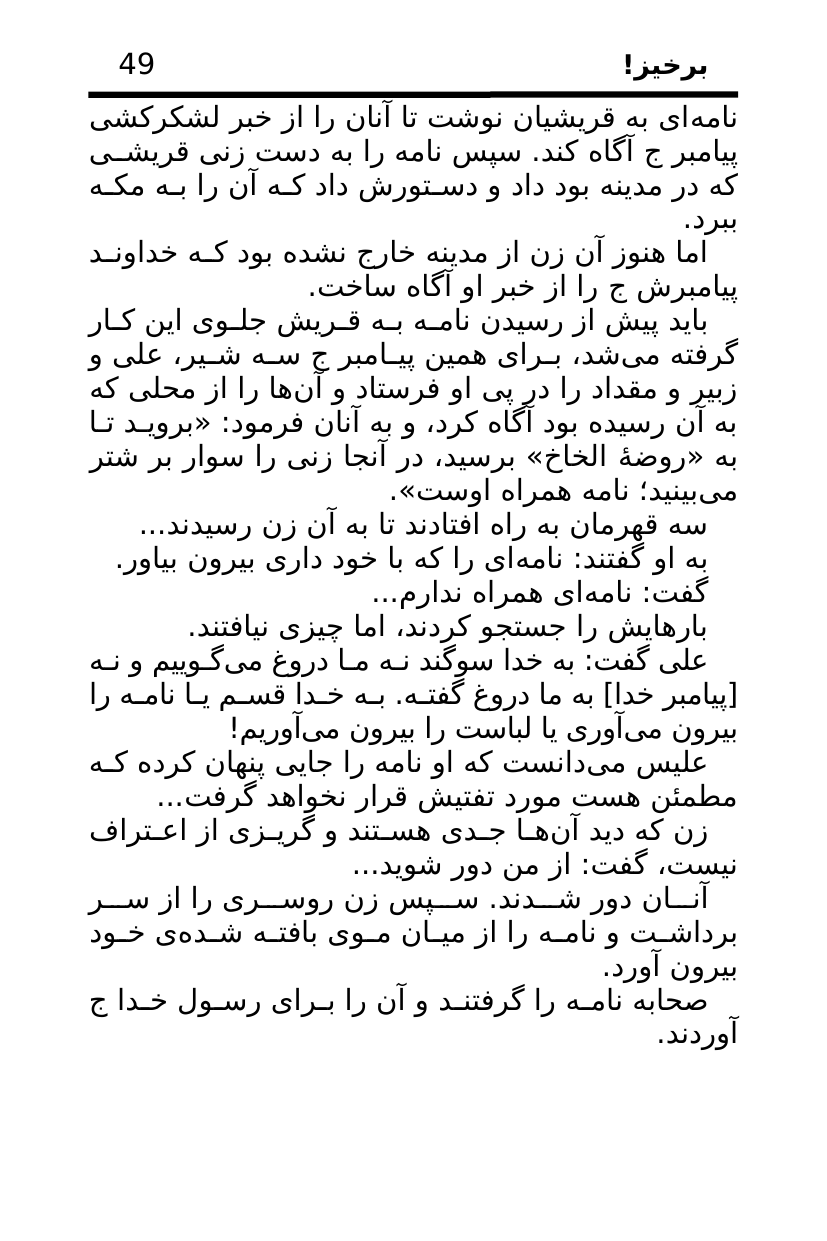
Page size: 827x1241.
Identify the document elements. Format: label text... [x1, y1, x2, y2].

text باید پیش از رسیدن نامه به قریش جلوی این کار گرفته می‌شد، برای همین پیامبر ج سه شیر، علی و زبیر و مقداد را در پی او فرستاد و آن‌ها را از محلی که به آن رسیده بود آگاه کرد، و به آنان فرمود: «بروید تا به «روضۀ الخاخ» برسید، در آنجا زنی را سوار بر شتر می‌بینید؛ نامه همراه اوست». [89, 304, 738, 507]
text زن که دید آن‌ها جدی هستند و گریزی از اعتراف نیست، گفت: از من دور شوید... [89, 813, 738, 881]
text علیس می‌دانست که او نامه را جایی پنهان کرده که مطمئن هست مورد تفتیش قرار نخواهد گرفت... [89, 745, 738, 813]
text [89, 100, 738, 236]
text سه قهرمان به راه افتادند تا به آن زن رسیدند... [89, 507, 738, 541]
text آنان دور شدند. سپس زن روسری را از سر برداشت و نامه را از میان موی بافته شده‌ی خود بیرون آورد. [89, 881, 738, 983]
text اما هنوز آن زن از مدینه خارج نشده بود که خداوند پیامبرش ج را از خبر او آگاه ساخت. [89, 236, 738, 304]
text صحابه نامه را گرفتند و آن را برای رسول خدا ج آوردند. [89, 983, 738, 1051]
text گفت: نامه‌ای همراه ندارم... [89, 575, 738, 609]
text بارهایش را جستجو کردند، اما چیزی نیافتند. [89, 609, 738, 643]
text علی گفت: به خدا سوگند نه ما دروغ می‌گوییم و نه [پیامبر خدا] به ما دروغ گفته. به خدا قسم یا نامه را بیرون می‌آوری یا لباست را بیرون می‌آوریم! [89, 643, 738, 745]
text به او گفتند: نامه‌ای را که با خود داری بیرون بیاور. [89, 541, 738, 575]
